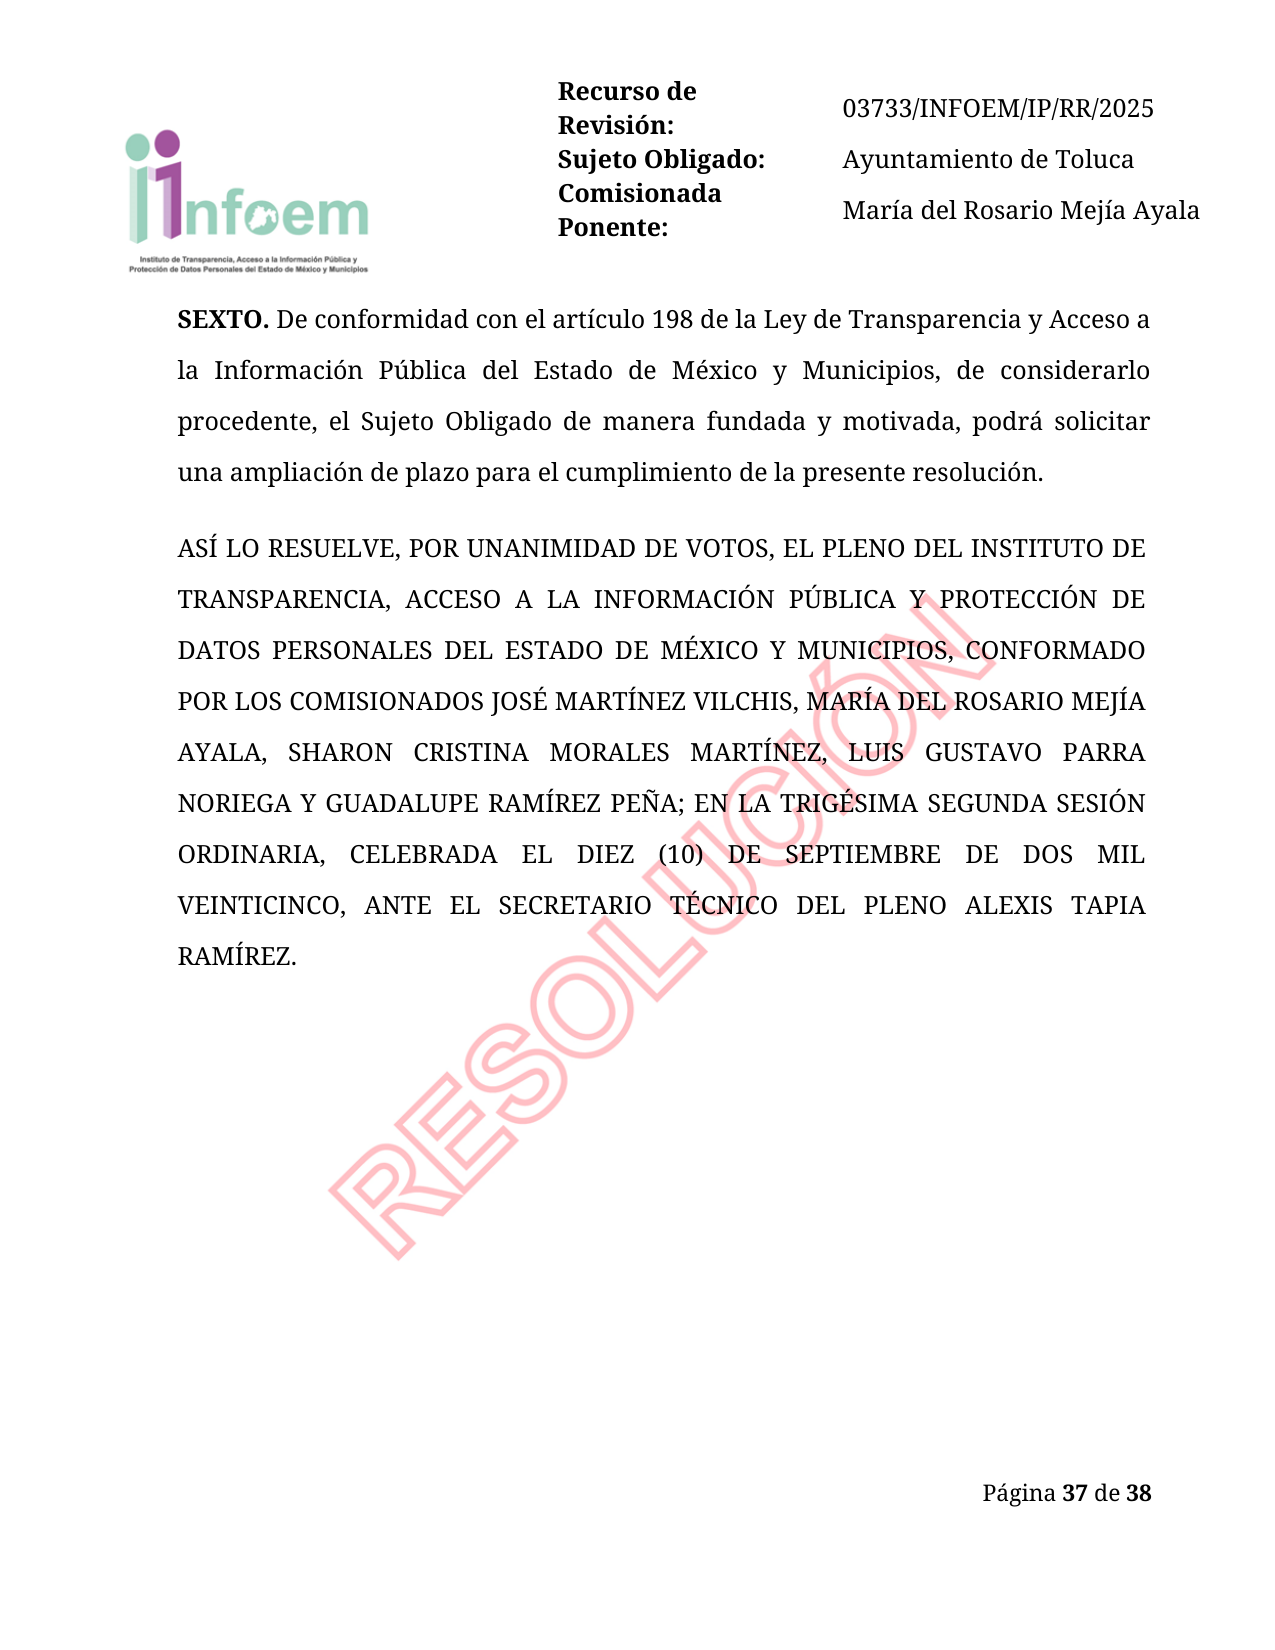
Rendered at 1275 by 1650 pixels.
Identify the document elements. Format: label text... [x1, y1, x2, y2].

picture [5, 69, 1275, 1650]
text SEXTO. De conformidad con el artículo 198 de la Ley de Transparencia y Acceso a la Información Pública del Estado de México y Municipios, de considerarlo procedente, el Sujeto Obligado de manera fundada y motivada, podrá solicitar una ampliación de plazo para el cumplimiento de la presente resolución. [177, 302, 1152, 489]
text ASÍ LO RESUELVE, POR UNANIMIDAD DE VOTOS, EL PLENO DEL INSTITUTO DE TRANSPARENCIA, ACCESO A LA INFORMACIÓN PÚBLICA Y PROTECCIÓN DE DATOS PERSONALES DEL ESTADO DE MÉXICO Y MUNICIPIOS, CONFORMADO POR LOS COMISIONADOS JOSÉ MARTÍNEZ VILCHIS, MARÍA DEL ROSARIO MEJÍA AYALA, SHARON CRISTINA MORALES MARTÍNEZ, LUIS GUSTAVO PARRA NORIEGA Y GUADALUPE RAMÍREZ PEÑA; EN LA TRIGÉSIMA SEGUNDA SESIÓN ORDINARIA, CELEBRADA EL DIEZ (10) DE SEPTIEMBRE DE DOS MIL VEINTICINCO, ANTE EL SECRETARIO TÉCNICO DEL PLENO ALEXIS TAPIA RAMÍREZ. [177, 531, 1147, 973]
